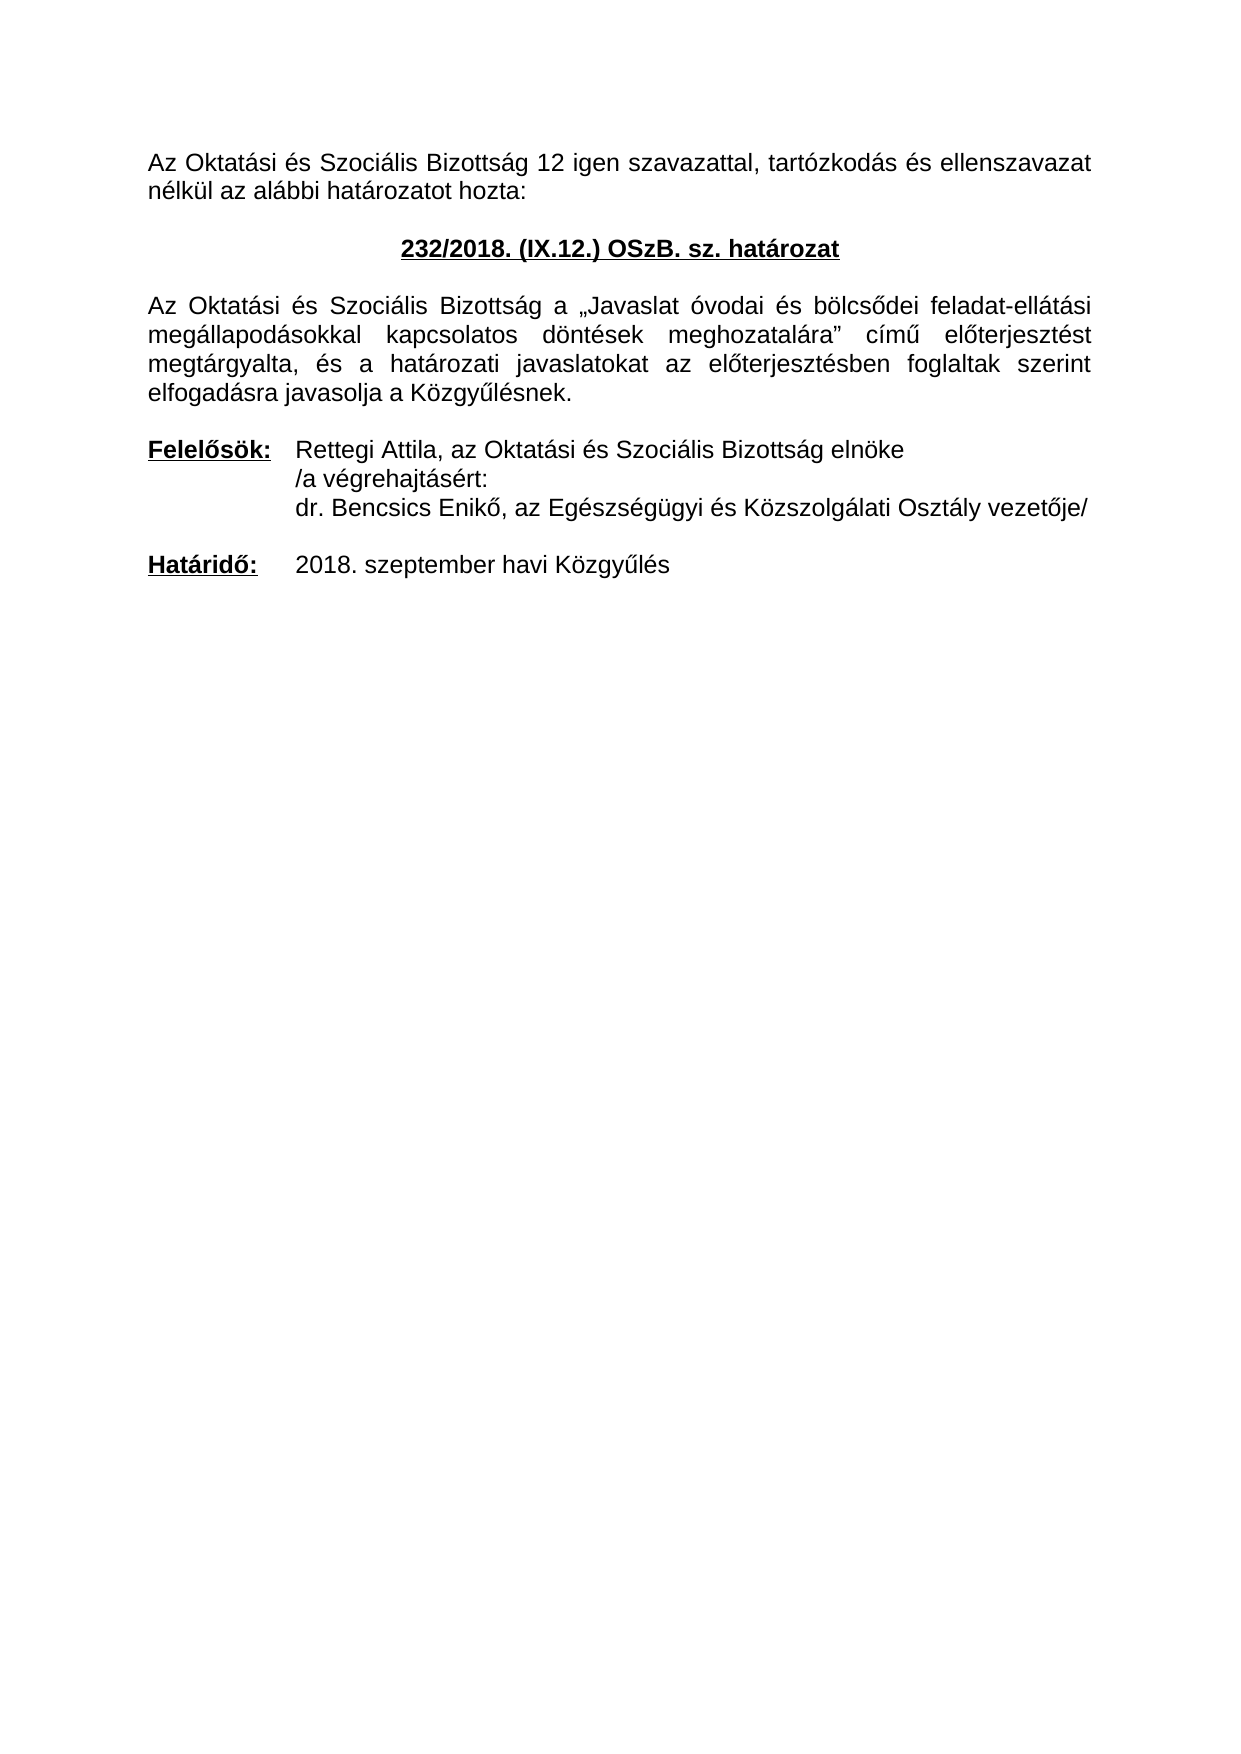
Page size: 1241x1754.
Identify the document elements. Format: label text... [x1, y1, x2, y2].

text Az Oktatási és Szociális Bizottság a „Javaslat óvodai és bölcsődei feladat-ellátási megállapodásokkal kapcsolatos döntések meghozatalára” című előterjesztést megtárgyalta, és a határozati javaslatokat az előterjesztésben foglaltak szerint elfogadásra javasolja a Közgyűlésnek. [148, 291, 1093, 406]
text 232/2018. (IX.12.) OSzB. sz. határozat [148, 234, 1093, 263]
text Az Oktatási és Szociális Bizottság 12 igen szavazattal, tartózkodás és ellenszavazat nélkül az alábbi határozatot hozta: [148, 148, 1093, 205]
text Felelősök: Rettegi Attila, az Oktatási és Szociális Bizottság elnöke [148, 435, 1093, 464]
text /a végrehajtásért: [148, 464, 1093, 493]
text dr. Bencsics Enikő, az Egészségügyi és Közszolgálati Osztály vezetője/ [295, 493, 1093, 521]
text Határidő: 2018. szeptember havi Közgyűlés [148, 550, 1093, 579]
